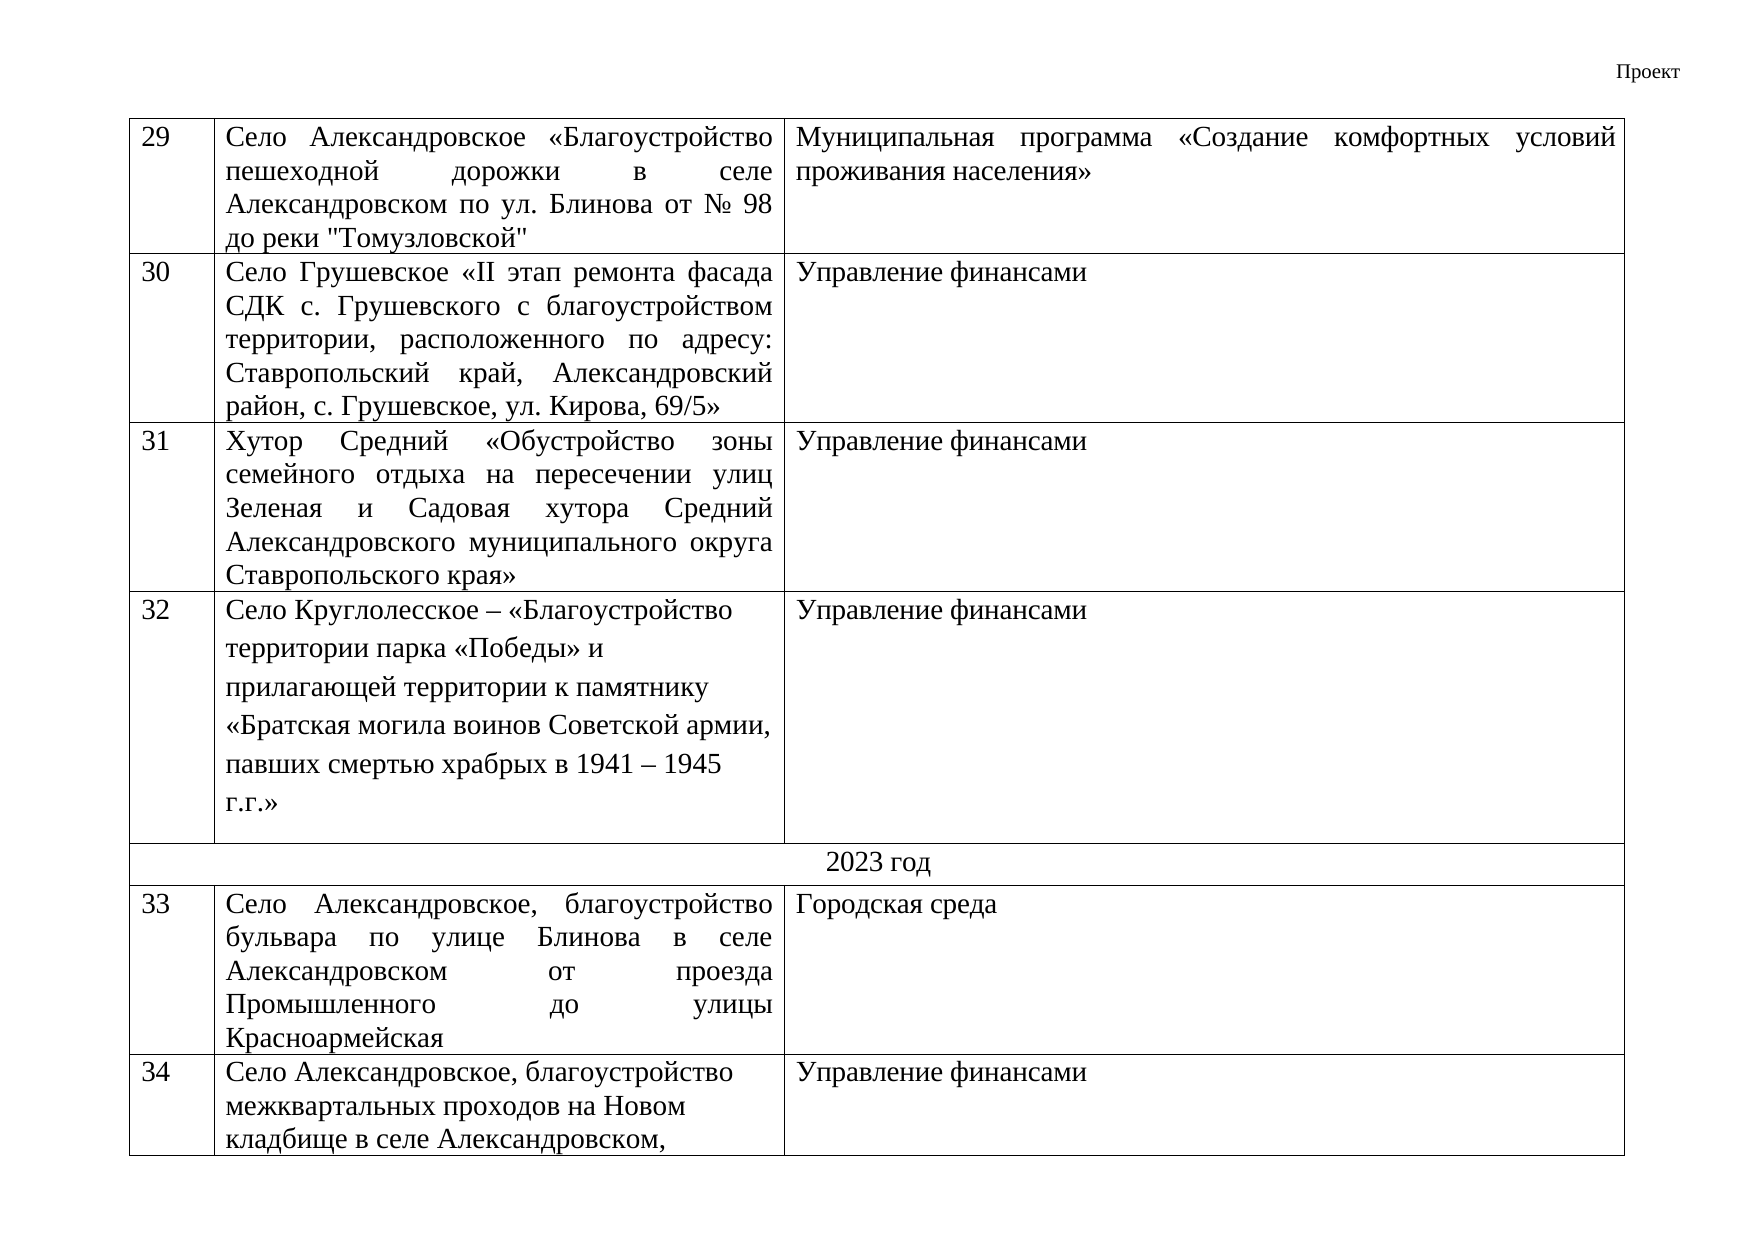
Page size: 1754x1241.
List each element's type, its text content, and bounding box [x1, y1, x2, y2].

table_cell 30 [130, 254, 214, 422]
table_cell Хутор Средний «Обустройство зоны семейного отдыха на пересечении улиц Зеленая и Садовая хутора Средний Александровского муниципального округа Ставропольского края» [215, 423, 784, 591]
table_cell Управление финансами [785, 254, 1624, 422]
table_cell 34 [130, 1055, 214, 1155]
table_cell 32 [130, 592, 214, 843]
table_cell 31 [130, 423, 214, 591]
table_cell 33 [130, 886, 214, 1053]
table_cell Городская среда [785, 886, 1624, 1053]
table_cell Село Круглолесское – «Благоустройство территории парка «Победы» и прилагающей территории к памятнику «Братская могила воинов Советской армии, павших смертью храбрых в 1941 – 1945 г.г.» [215, 592, 784, 843]
table_cell 2023 год [130, 844, 1624, 885]
table_cell Управление финансами [785, 423, 1624, 591]
table_cell Управление финансами [785, 592, 1624, 843]
table_cell 29 [130, 119, 214, 253]
table_cell Село Александровское «Благоустройство пешеходной дорожки в селе Александровском по ул. Блинова от № 98 до реки "Томузловской" [215, 119, 784, 253]
table_cell Село Грушевское «II этап ремонта фасада СДК с. Грушевского с благоустройством территории, расположенного по адресу: Ставропольский край, Александровский район, с. Грушевское, ул. Кирова, 69/5» [215, 254, 784, 422]
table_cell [785, 1055, 1624, 1155]
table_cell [215, 1055, 784, 1155]
table_cell Муниципальная программа «Создание комфортных условий проживания населения» [785, 119, 1624, 253]
table_cell Село Александровское, благоустройство бульвара по улице Блинова в селе Александровском от проезда Промышленного до улицы Красноармейская [215, 886, 784, 1053]
